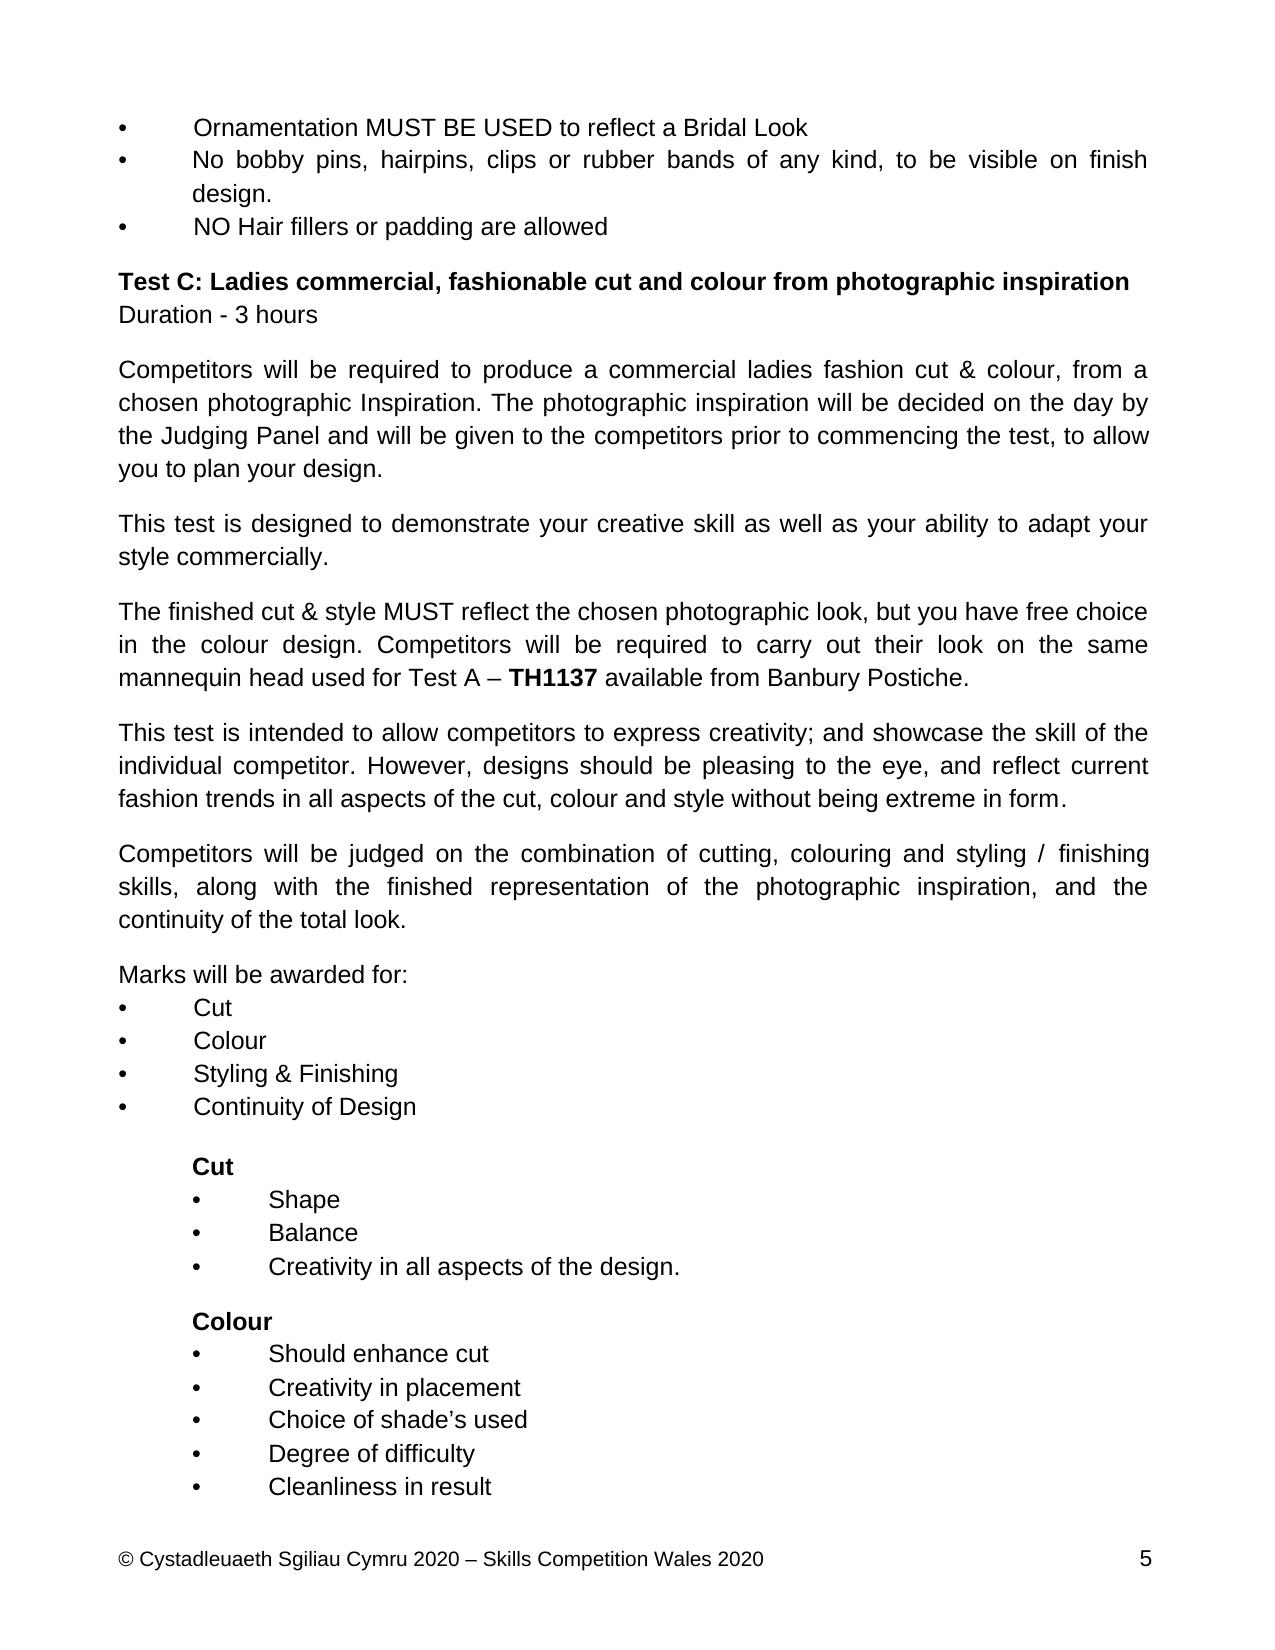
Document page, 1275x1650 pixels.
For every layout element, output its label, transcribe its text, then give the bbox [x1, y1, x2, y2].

text • Creativity in all aspects of the design. [192, 1251, 1150, 1280]
text This test is intended to allow competitors to express creativity; and showcase the skill of the individual competitor. However, designs should be pleasing to the eye, and reflect current fashion trends in all aspects of the cut, colour and style without being extreme in form. [118, 718, 1150, 812]
text Cut [192, 1152, 1150, 1181]
text Marks will be awarded for: [118, 960, 1150, 988]
text This test is designed to demonstrate your creative skill as well as your ability to adapt your style commercially. [118, 509, 1150, 570]
text • Choice of shade’s used [192, 1406, 1150, 1434]
text • Continuity of Design [118, 1092, 1150, 1121]
text The finished cut & style MUST reflect the chosen photographic look, but you have free choice in the colour design. Competitors will be required to carry out their look on the same mannequin head used for Test A – TH1137 available from Banbury Postiche. [118, 597, 1150, 691]
text Test C: Ladies commercial, fashionable cut and colour from photographic inspiration [118, 267, 1150, 295]
text • Ornamentation MUST BE USED to reflect a Bridal Look [118, 112, 1150, 141]
text • Should enhance cut [192, 1339, 1150, 1368]
text • Shape [192, 1185, 1150, 1214]
text • No bobby pins, hairpins, clips or rubber bands of any kind, to be visible on finish design. [118, 146, 1150, 207]
text Colour [192, 1306, 1150, 1335]
text • Degree of difficulty [192, 1438, 1150, 1467]
text • Colour [118, 1026, 1150, 1054]
text Duration - 3 hours [118, 299, 1150, 328]
text • Cleanliness in result [192, 1472, 1150, 1500]
text Competitors will be judged on the combination of cutting, colouring and styling / finishing skills, along with the finished representation of the photographic inspiration, and the continuity of the total look. [118, 839, 1150, 933]
text • NO Hair fillers or padding are allowed [118, 212, 1150, 240]
text • Balance [192, 1218, 1150, 1247]
text • Creativity in placement [192, 1372, 1150, 1401]
text • Cut [118, 993, 1150, 1022]
text • Styling & Finishing [118, 1059, 1150, 1088]
text Competitors will be required to produce a commercial ladies fashion cut & colour, from a chosen photographic Inspiration. The photographic inspiration will be decided on the day by the Judging Panel and will be given to the competitors prior to commencing the test, to allow you to plan your design. [118, 354, 1150, 482]
